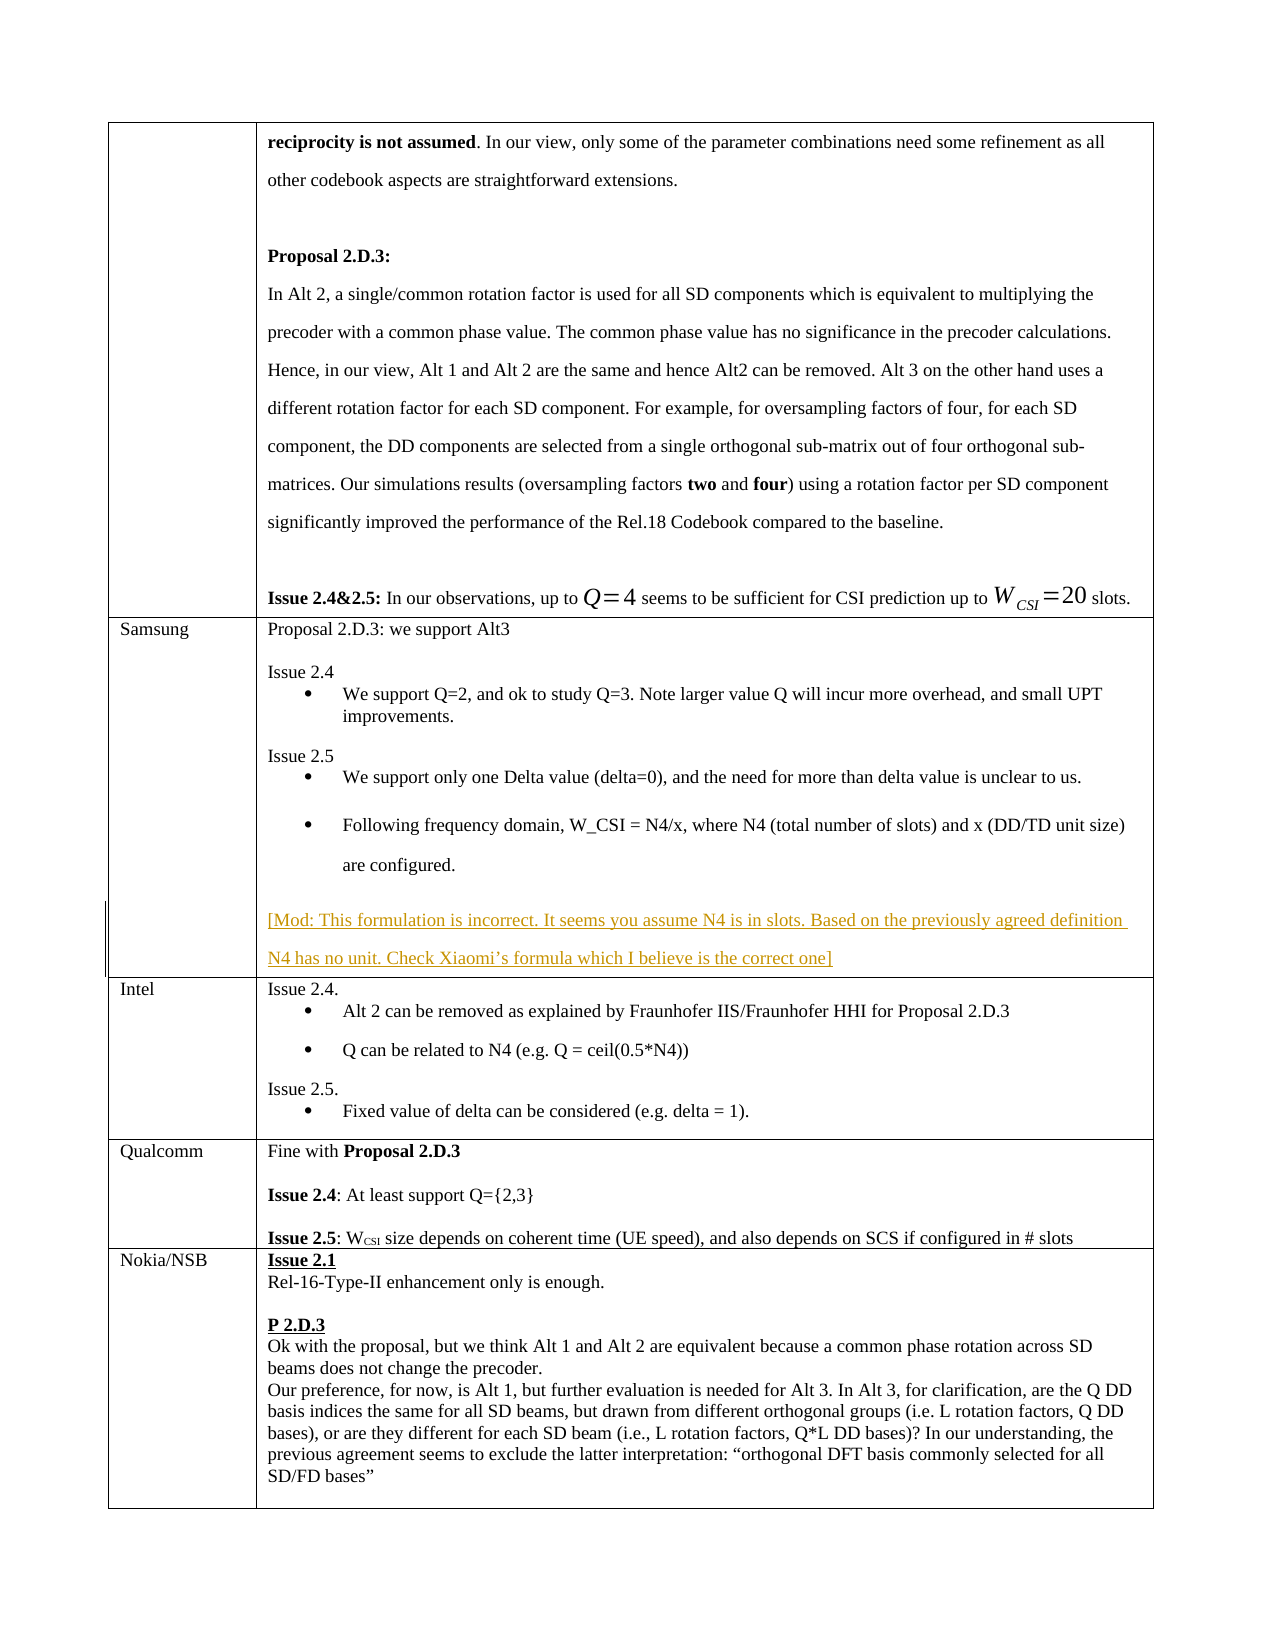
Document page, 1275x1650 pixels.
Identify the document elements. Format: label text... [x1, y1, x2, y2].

table_cell Fine with Proposal 2.D.3 Issue 2.4: At least support Q={2,3} Issue 2.5: WCSI size depends on coherent time (UE speed), and also depends on SCS if configured in # slots [257, 1140, 1153, 1248]
table_cell Qualcomm [109, 1140, 256, 1248]
table_cell Nokia/NSB [109, 1249, 256, 1508]
table_cell Intel [109, 978, 256, 1139]
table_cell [257, 1249, 1153, 1508]
table_cell Issue 2.4. Alt 2 can be removed as explained by Fraunhofer IIS/Fraunhofer HHI for Proposal 2.D.3 Q can be related to N4 (e.g. Q = ceil(0.5*N4)) Issue 2.5. Fixed value of delta can be considered (e.g. delta = 1). [257, 978, 1153, 1139]
table_cell Proposal 2.D.3: we support Alt3 Issue 2.4 We support Q=2, and ok to study Q=3. Note larger value Q will incur more overhead, and small UPT improvements. Issue 2.5 We support only one Delta value (delta=0), and the need for more than delta value is unclear to us. Following frequency domain, W_CSI = N4/x, where N4 (total number of slots) and x (DD/TD unit size) are configured. [257, 618, 1153, 977]
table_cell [109, 123, 256, 617]
table_cell Samsung [109, 618, 256, 977]
